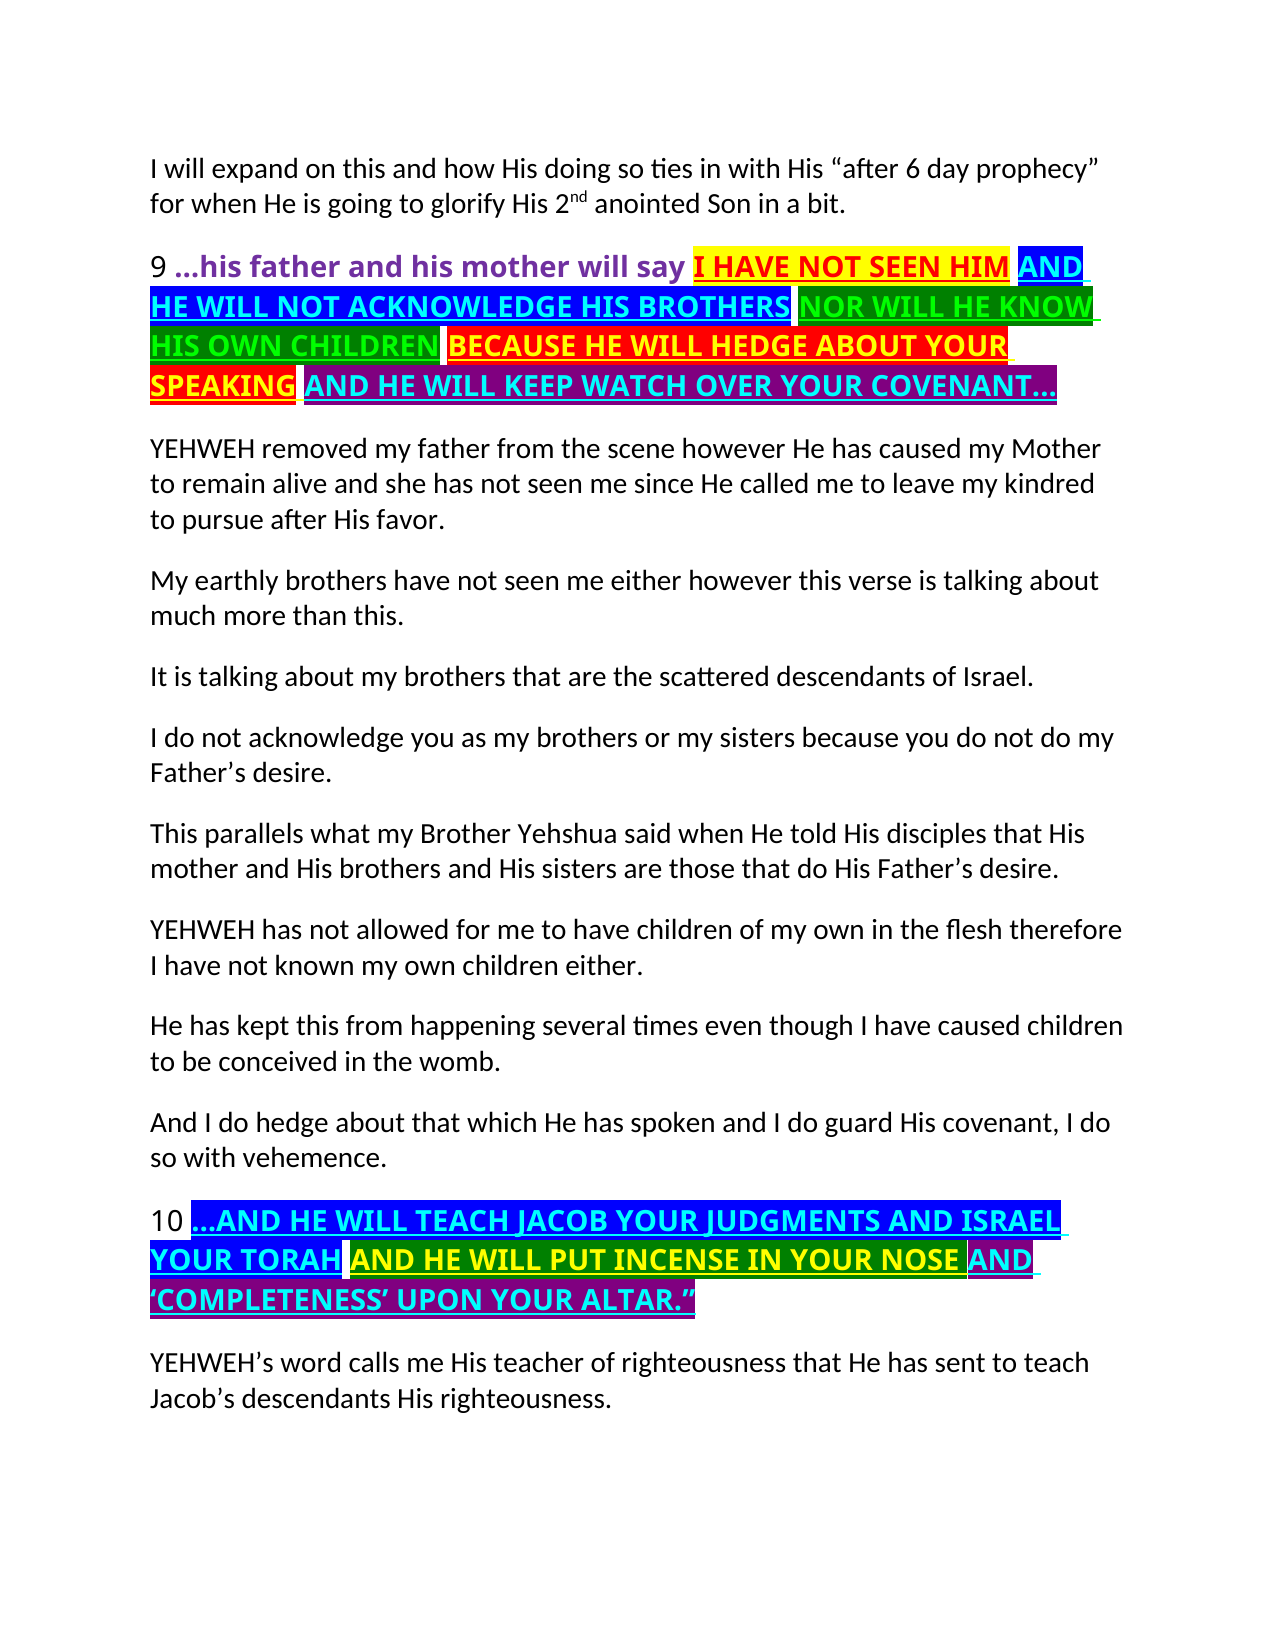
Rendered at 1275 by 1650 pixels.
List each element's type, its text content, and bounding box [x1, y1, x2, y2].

text I will expand on this and how His doing so ties in with His “after 6 day prophecy” for when He is going to glorify His 2nd anointed Son in a bit. [150, 150, 1125, 221]
text And I do hedge about that which He has spoken and I do guard His covenant, I do so with vehemence. [150, 1104, 1125, 1175]
text 10 …AND HE WILL TEACH JACOB YOUR JUDGMENTS AND ISRAEL YOUR TORAH AND HE WILL PUT INCENSE IN YOUR NOSE AND ‘COMPLETENESS’ UPON YOUR ALTAR.” [695, 1200, 1125, 1319]
text It is talking about my brothers that are the scattered descendants of Israel. [150, 658, 1125, 694]
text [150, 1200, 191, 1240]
text He has kept this from happening several times even though I have caused children to be conceived in the womb. [150, 1007, 1125, 1079]
text This parallels what my Brother Yehshua said when He told His disciples that His mother and His brothers and His sisters are those that do His Father’s desire. [150, 815, 1125, 886]
text YEHWEH has not allowed for me to have children of my own in the flesh therefore I have not known my own children either. [150, 911, 1125, 982]
text YEHWEH removed my father from the scene however He has caused my Mother to remain alive and she has not seen me since He called me to leave my kindred to pursue after His favor. [150, 430, 1125, 537]
text YEHWEH’s word calls me His teacher of righteousness that He has sent to teach Jacob’s descendants His righteousness. [150, 1344, 1125, 1415]
text I do not acknowledge you as my brothers or my sisters because you do not do my Father’s desire. [150, 719, 1125, 790]
text 9 …his father and his mother will say I HAVE NOT SEEN HIM AND HE WILL NOT ACKNOWLEDGE HIS BROTHERS NOR WILL HE KNOW HIS OWN CHILDREN BECAUSE HE WILL HEDGE ABOUT YOUR SPEAKING AND HE WILL KEEP WATCH OVER YOUR COVENANT... [150, 246, 693, 286]
text My earthly brothers have not seen me either however this verse is talking about much more than this. [150, 562, 1125, 633]
text 9 …his father and his mother will say I HAVE NOT SEEN HIM AND HE WILL NOT ACKNOWLEDGE HIS BROTHERS NOR WILL HE KNOW HIS OWN CHILDREN BECAUSE HE WILL HEDGE ABOUT YOUR SPEAKING AND HE WILL KEEP WATCH OVER YOUR COVENANT... [1008, 246, 1125, 405]
